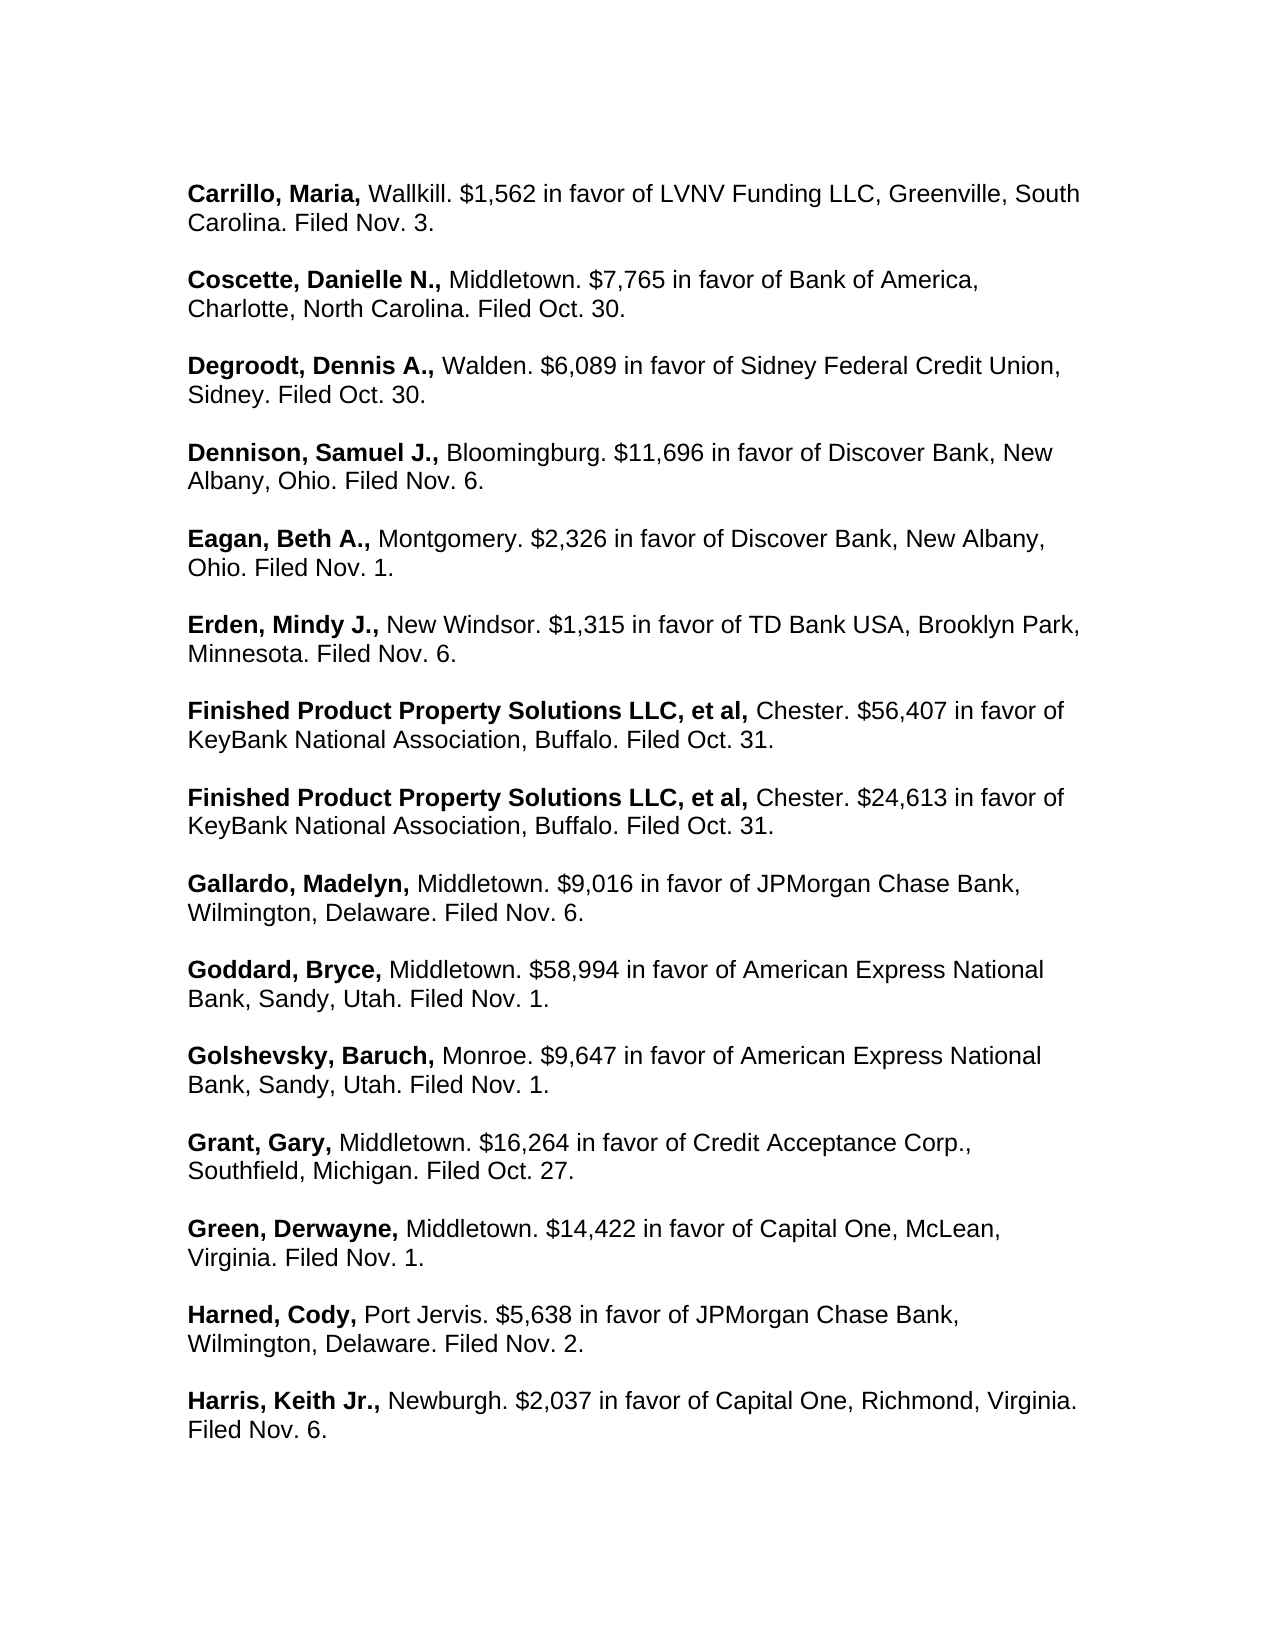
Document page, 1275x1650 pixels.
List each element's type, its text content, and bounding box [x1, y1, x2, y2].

text Finished Product Property Solutions LLC, et al, Chester. $56,407 in favor of KeyBank National Association, Buffalo. Filed Oct. 31. [187, 696, 1087, 754]
text Finished Product Property Solutions LLC, et al, Chester. $24,613 in favor of KeyBank National Association, Buffalo. Filed Oct. 31. [187, 782, 1087, 840]
text Degroodt, Dennis A., Walden. $6,089 in favor of Sidney Federal Credit Union, Sidney. Filed Oct. 30. [187, 351, 1087, 409]
text Gallardo, Madelyn, Middletown. $9,016 in favor of JPMorgan Chase Bank, Wilmington, Delaware. Filed Nov. 6. [187, 869, 1087, 926]
text Carrillo, Maria, Wallkill. $1,562 in favor of LVNV Funding LLC, Greenville, South Carolina. Filed Nov. 3. [187, 179, 1087, 236]
text Harris, Keith Jr., Newburgh. $2,037 in favor of Capital One, Richmond, Virginia. Filed Nov. 6. [187, 1386, 1087, 1444]
text Grant, Gary, Middletown. $16,264 in favor of Credit Acceptance Corp., Southfield, Michigan. Filed Oct. 27. [187, 1127, 1087, 1185]
text Coscette, Danielle N., Middletown. $7,765 in favor of Bank of America, Charlotte, North Carolina. Filed Oct. 30. [187, 265, 1087, 322]
text Harned, Cody, Port Jervis. $5,638 in favor of JPMorgan Chase Bank, Wilmington, Delaware. Filed Nov. 2. [187, 1300, 1087, 1357]
text Erden, Mindy J., New Windsor. $1,315 in favor of TD Bank USA, Brooklyn Park, Minnesota. Filed Nov. 6. [187, 610, 1087, 667]
text Goddard, Bryce, Middletown. $58,994 in favor of American Express National Bank, Sandy, Utah. Filed Nov. 1. [187, 955, 1087, 1012]
text Eagan, Beth A., Montgomery. $2,326 in favor of Discover Bank, New Albany, Ohio. Filed Nov. 1. [187, 524, 1087, 581]
text Dennison, Samuel J., Bloomingburg. $11,696 in favor of Discover Bank, New Albany, Ohio. Filed Nov. 6. [187, 437, 1087, 495]
text Green, Derwayne, Middletown. $14,422 in favor of Capital One, McLean, Virginia. Filed Nov. 1. [187, 1214, 1087, 1271]
text Golshevsky, Baruch, Monroe. $9,647 in favor of American Express National Bank, Sandy, Utah. Filed Nov. 1. [187, 1041, 1087, 1099]
